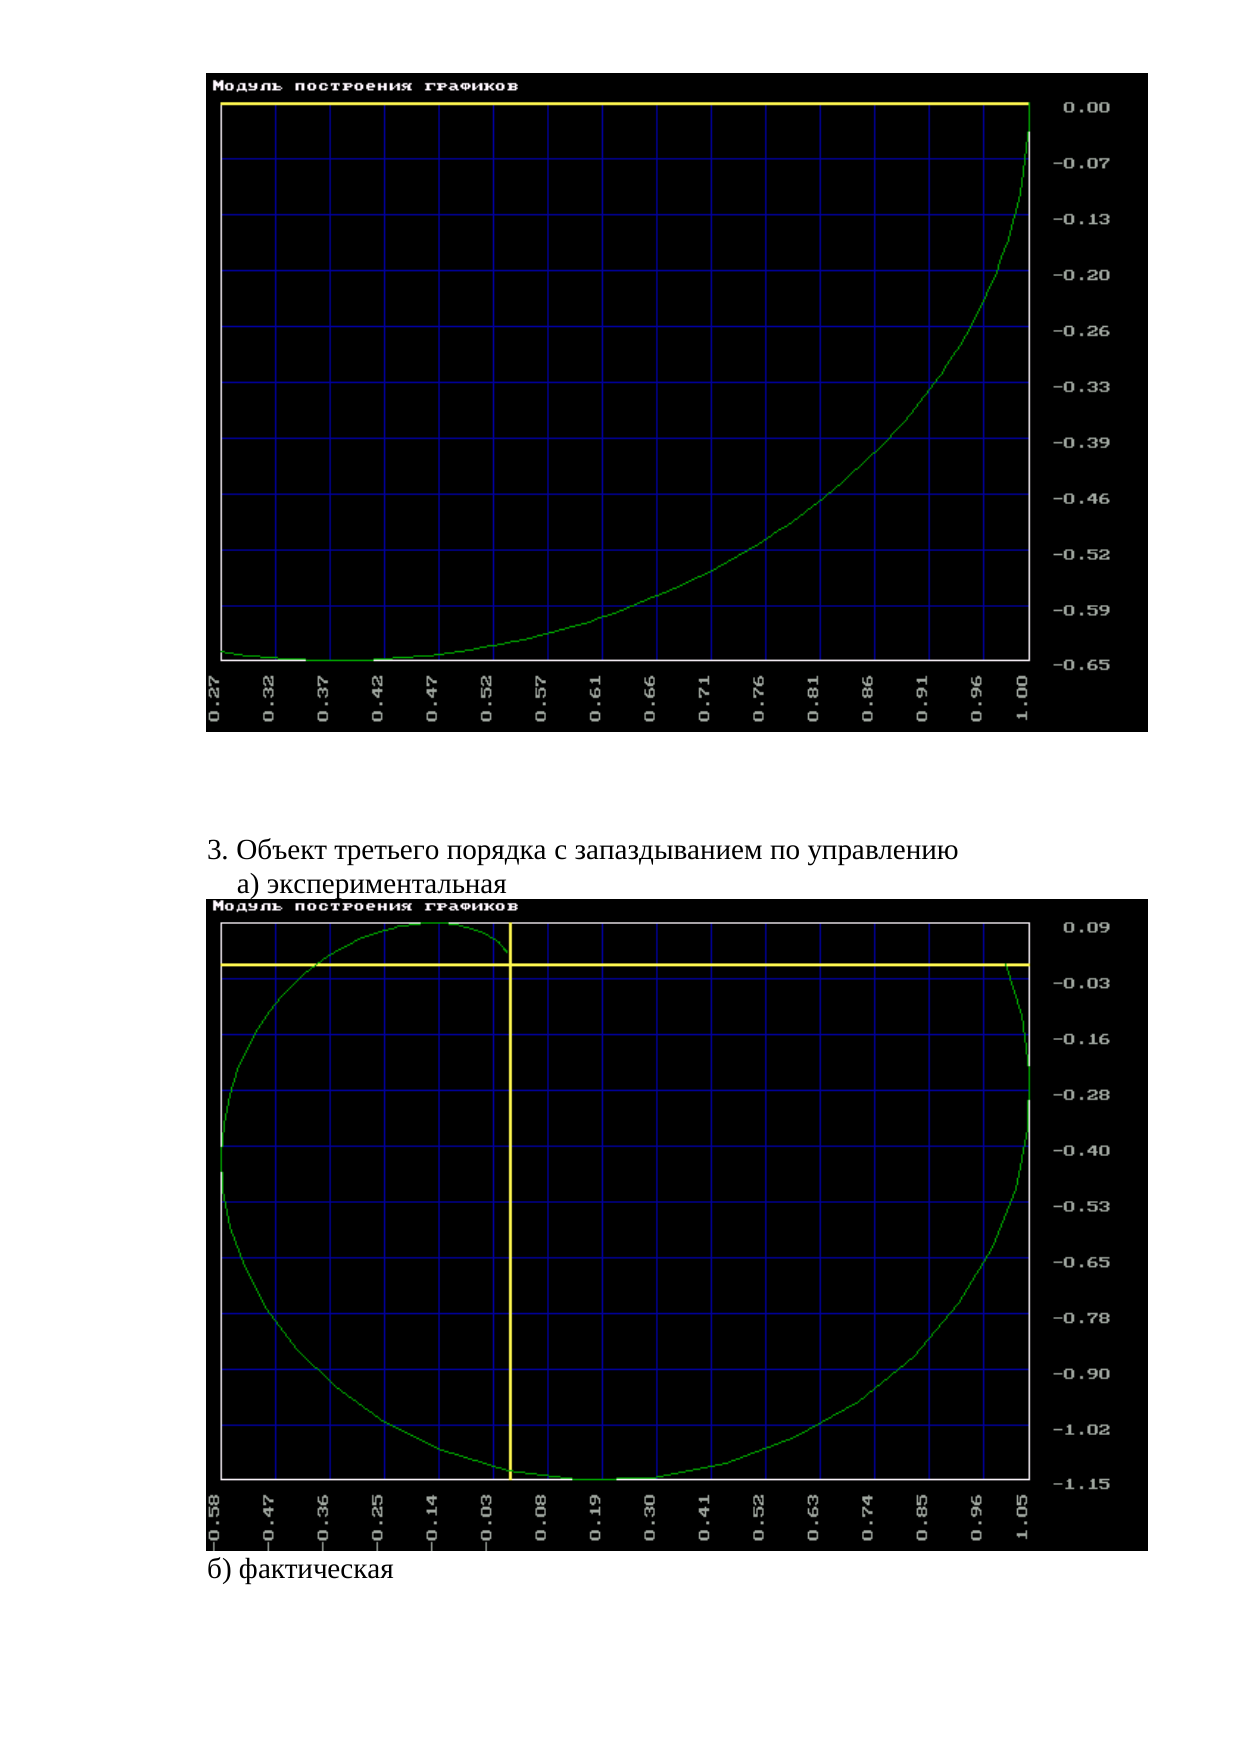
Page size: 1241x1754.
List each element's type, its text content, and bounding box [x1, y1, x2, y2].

text 3. Объект третьего порядка с запаздыванием по управлению [207, 832, 1152, 866]
picture [206, 899, 1148, 1551]
picture [206, 73, 1148, 732]
text б) фактическая [207, 1551, 1152, 1585]
text а) экспериментальная [207, 866, 1152, 899]
